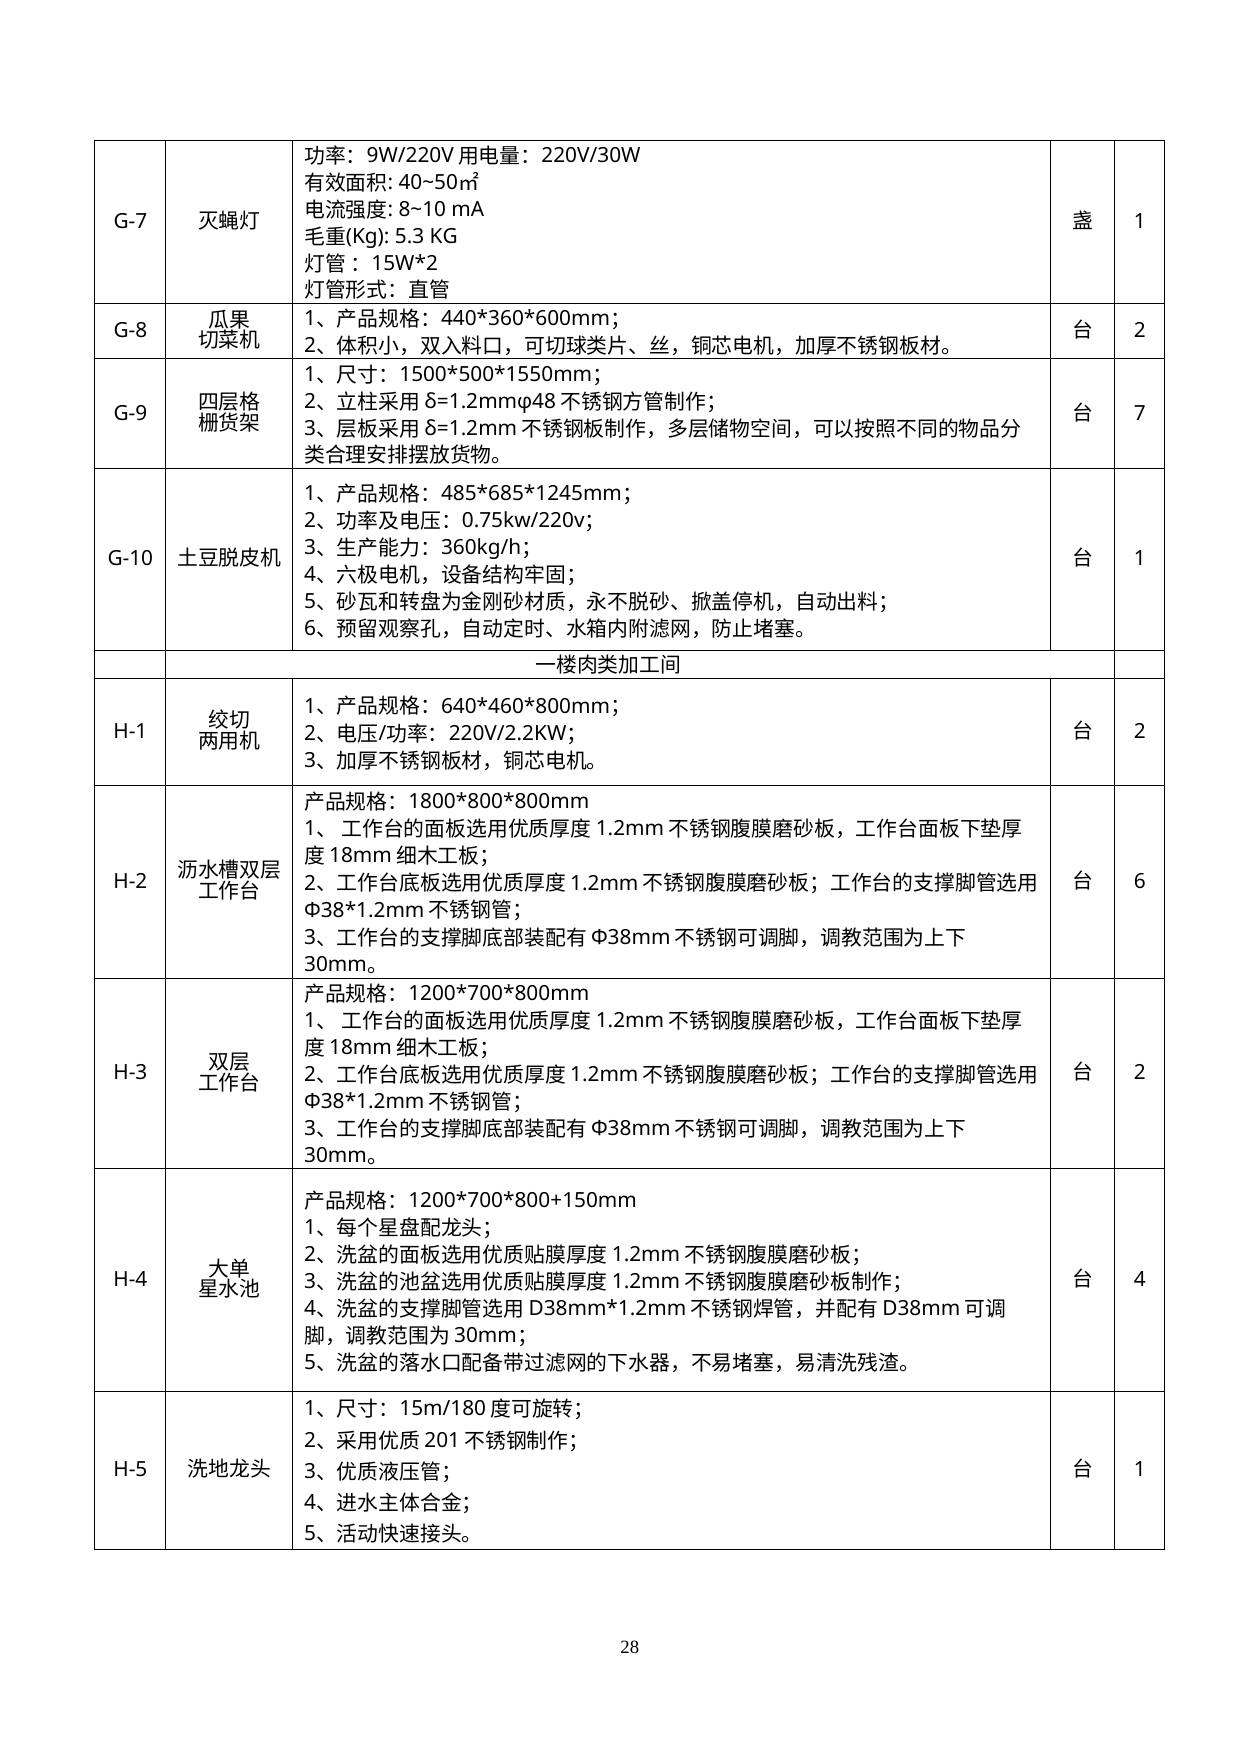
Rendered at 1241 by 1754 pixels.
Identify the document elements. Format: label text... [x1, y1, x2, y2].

table_cell 瓜果 切菜机 [166, 304, 292, 358]
table_cell 台 [1051, 359, 1114, 468]
table_cell G-7 [95, 141, 165, 303]
table_cell [95, 651, 165, 678]
table_cell 尺寸：15m/180度可旋转； 采用优质201不锈钢制作； 3、优质液压管； 4、进水主体合金； 5、活动快速接头。 [293, 1392, 1050, 1548]
table_cell 产品规格：1800*800*800mm 1、 工作台的面板选用优质厚度1.2mm不锈钢腹膜磨砂板，工作台面板下垫厚度18mm细木工板； 2、工作台底板选用优质厚度1.2mm不锈钢腹膜磨砂板；工作台的支撑脚管选用Ф38*1.2mm不锈钢管； 3、工作台的支撑脚底部装配有Ф38mm不锈钢可调脚，调教范围为上下30mm。 [293, 786, 1050, 978]
table_cell 2 [1115, 304, 1164, 358]
table_cell 台 [1051, 786, 1114, 978]
table_cell 4 [1115, 1169, 1164, 1391]
table_cell 台 [1051, 304, 1114, 358]
table_cell 一楼肉类加工间 [166, 651, 1051, 678]
table_cell 1 [1115, 469, 1164, 650]
table_cell 1 [1115, 1392, 1164, 1548]
table_cell 土豆脱皮机 [166, 469, 292, 650]
table_cell 台 [1051, 1169, 1114, 1391]
table_cell 灭蝇灯 [166, 141, 292, 303]
table_cell 沥水槽双层 工作台 [166, 786, 292, 978]
table_cell 产品规格：1200*700*800mm 1、 工作台的面板选用优质厚度1.2mm不锈钢腹膜磨砂板，工作台面板下垫厚度18mm细木工板； 2、工作台底板选用优质厚度1.2mm不锈钢腹膜磨砂板；工作台的支撑脚管选用Ф38*1.2mm不锈钢管； 3、工作台的支撑脚底部装配有Ф38mm不锈钢可调脚，调教范围为上下30mm。 [293, 979, 1050, 1168]
table_cell 台 [1051, 469, 1114, 650]
table_cell 7 [1115, 359, 1164, 468]
table_cell [1051, 651, 1114, 678]
table_cell 四层格 栅货架 [166, 359, 292, 468]
table_cell G-10 [95, 469, 165, 650]
table_cell 绞切 两用机 [166, 679, 292, 785]
table_cell [1115, 651, 1164, 678]
table_cell H-1 [95, 679, 165, 785]
table_cell 大单 星水池 [166, 1169, 292, 1391]
table_cell 6 [1115, 786, 1164, 978]
table_cell 台 [1051, 1392, 1114, 1548]
table_cell 台 [1051, 679, 1114, 785]
table_cell 盏 [1051, 141, 1114, 303]
table_cell H-5 [95, 1392, 165, 1548]
table_cell G-8 [95, 304, 165, 358]
table_cell 功率：9W/220V用电量：220V/30W 有效面积: 40~50㎡ 电流强度: 8~10 mA 毛重(Kg): 5.3 KG 灯管 ：15W*2 灯管形式：直管 [293, 141, 1050, 303]
table_cell 1、产品规格：440*360*600mm； 2、体积小，双入料口，可切球类片、丝，铜芯电机，加厚不锈钢板材。 [293, 304, 1050, 358]
table_cell 洗地龙头 [166, 1392, 292, 1548]
table_cell G-9 [95, 359, 165, 468]
table_cell 1 [1115, 141, 1164, 303]
table_cell H-3 [95, 979, 165, 1168]
table_cell 1、产品规格：485*685*1245mm； 2、功率及电压：0.75kw/220v； 3、生产能力：360kg/h； 4、六极电机，设备结构牢固； 5、砂瓦和转盘为金刚砂材质，永不脱砂、掀盖停机，自动出料； 6、预留观察孔，自动定时、水箱内附滤网，防止堵塞。 [293, 469, 1050, 650]
table_cell 1、产品规格：640*460*800mm； 2、电压/功率：220V/2.2KW； 3、加厚不锈钢板材，铜芯电机。 [293, 679, 1050, 785]
table_cell H-2 [95, 786, 165, 978]
table_cell 台 [1051, 979, 1114, 1168]
table_cell 2 [1115, 679, 1164, 785]
table_cell 2 [1115, 979, 1164, 1168]
table_cell 双层 工作台 [166, 979, 292, 1168]
table_cell H-4 [95, 1169, 165, 1391]
table_cell 1、尺寸：1500*500*1550mm； 2、立柱采用δ=1.2mmφ48不锈钢方管制作； 3、层板采用δ=1.2mm不锈钢板制作，多层储物空间，可以按照不同的物品分类合理安排摆放货物。 [293, 359, 1050, 468]
table_cell 产品规格：1200*700*800+150mm 1、每个星盘配龙头； 2、洗盆的面板选用优质贴膜厚度1.2mm不锈钢腹膜磨砂板； 3、洗盆的池盆选用优质贴膜厚度1.2mm不锈钢腹膜磨砂板制作； 4、洗盆的支撑脚管选用D38mm*1.2mm不锈钢焊管，并配有D38mm可调脚，调教范围为30mm； 5、洗盆的落水口配备带过滤网的下水器，不易堵塞，易清洗残渣。 [293, 1169, 1050, 1391]
